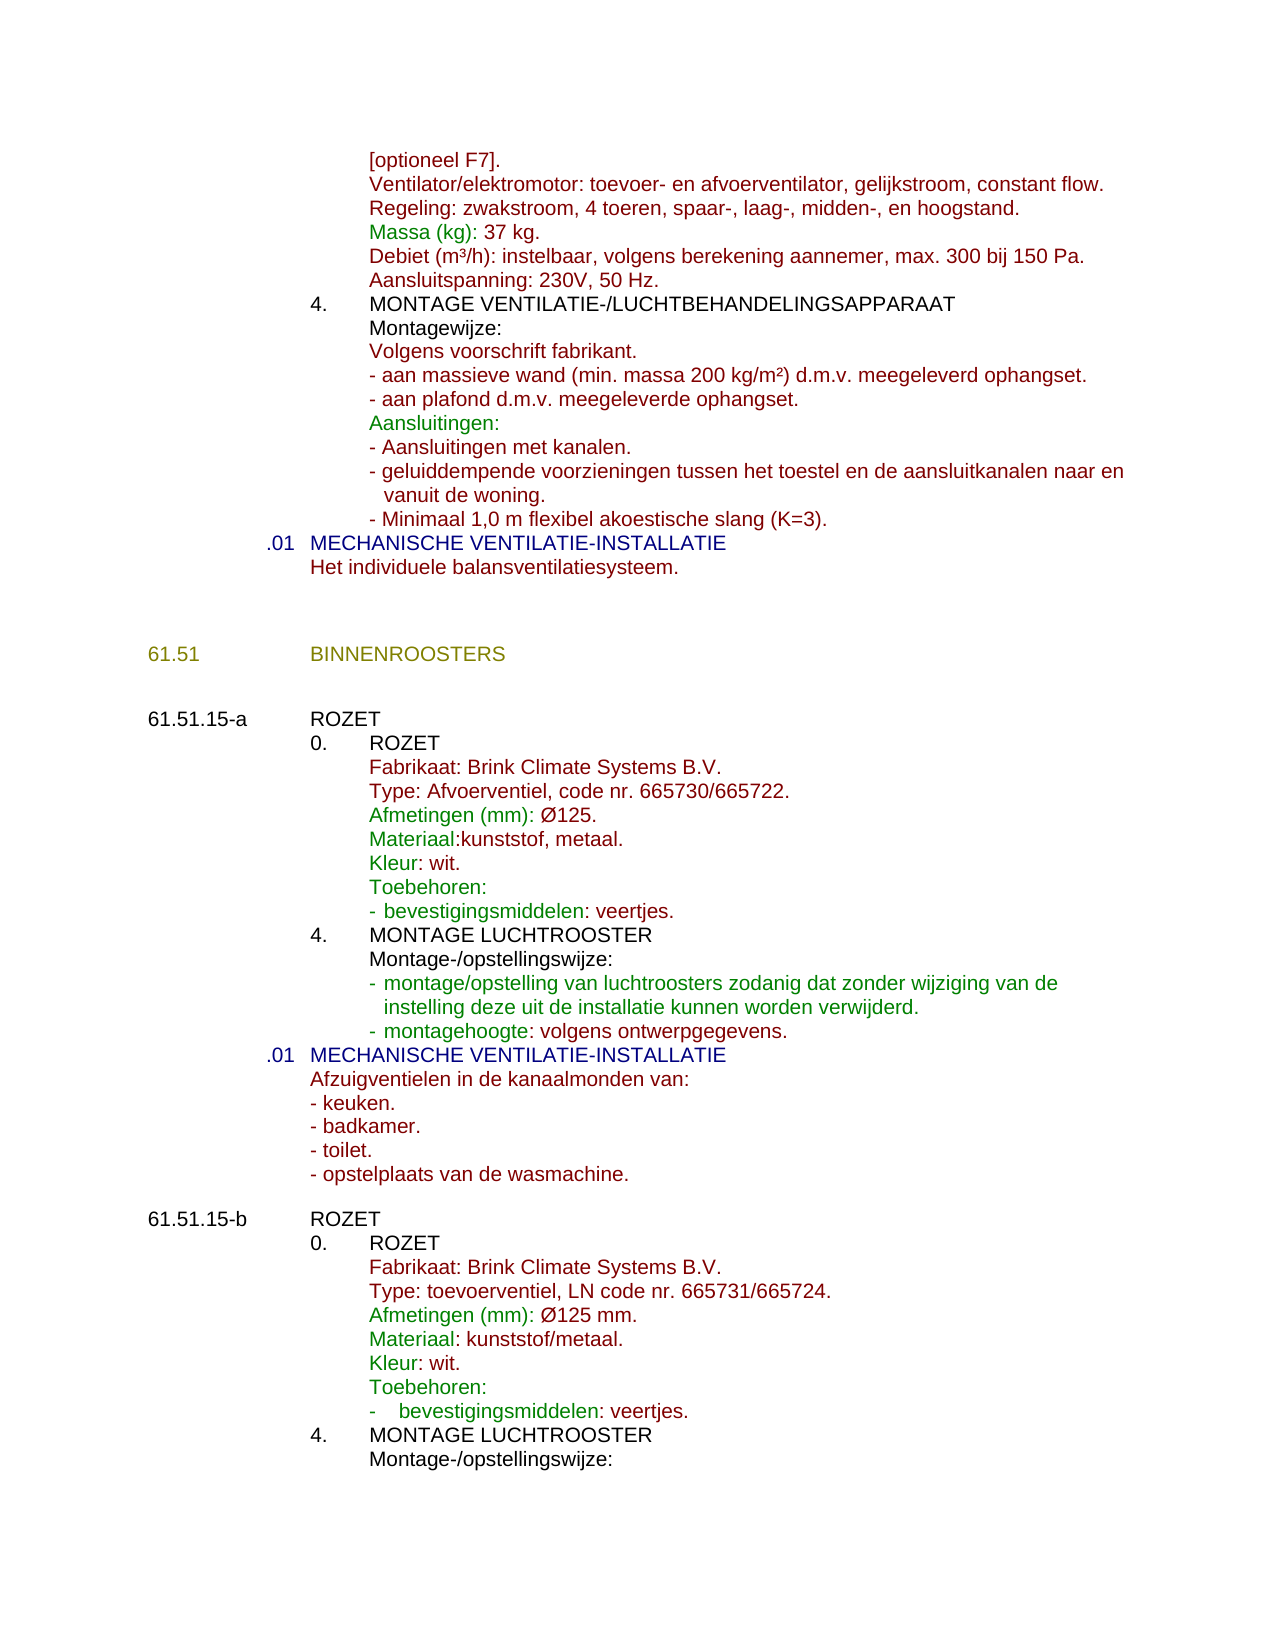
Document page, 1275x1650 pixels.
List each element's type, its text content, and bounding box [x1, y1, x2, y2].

text Aansluitspanning: 230V, 50 Hz. [369, 267, 1127, 291]
text - keuken. [310, 1090, 1127, 1114]
text 4. MONTAGE LUCHTROOSTER [310, 1423, 1127, 1447]
text - toilet. [310, 1138, 1127, 1162]
text - aan massieve wand (min. massa 200 kg/m²) d.m.v. meegeleverd ophangset. [369, 363, 1127, 387]
text Kleur: wit. [369, 851, 1127, 875]
text 0. ROZET [310, 731, 1127, 755]
text - geluiddempende voorzieningen tussen het toestel en de aansluitkanalen naar en vanuit de woning. [369, 459, 1127, 507]
text Fabrikaat: Brink Climate Systems B.V. [369, 755, 1127, 779]
text .01 MECHANISCHE VENTILATIE-INSTALLATIE [266, 531, 1127, 555]
text Kleur: wit. [369, 1351, 1127, 1375]
text [optioneel F7]. [369, 148, 1127, 172]
text Type: toevoerventiel, LN code nr. 665731/665724. [369, 1279, 1127, 1303]
text Montage-/opstellingswijze: [369, 947, 1127, 971]
text Volgens voorschrift fabrikant. [369, 339, 1127, 363]
text .01 MECHANISCHE VENTILATIE-INSTALLATIE [266, 1042, 1127, 1066]
text Debiet (m³/h): instelbaar, volgens berekening aannemer, max. 300 bij 150 Pa. [369, 243, 1127, 267]
text Aansluitingen: [369, 411, 1127, 435]
text 61.51.15-a ROZET [148, 707, 1127, 731]
text 4. MONTAGE LUCHTROOSTER [310, 923, 1127, 947]
text 4. MONTAGE VENTILATIE-/LUCHTBEHANDELINGSAPPARAAT [310, 291, 1127, 315]
text - badkamer. [310, 1114, 1127, 1138]
text Type: Afvoerventiel, code nr. 665730/665722. [369, 779, 1127, 803]
text - montagehoogte: volgens ontwerpgegevens. [369, 1018, 1127, 1042]
text - bevestigingsmiddelen: veertjes. [369, 899, 1127, 923]
text Materiaal: kunststof/metaal. [369, 1327, 1127, 1351]
text Afzuigventielen in de kanaalmonden van: [310, 1066, 1127, 1090]
text 61.51.15-b ROZET [148, 1207, 1127, 1231]
text Regeling: zwakstroom, 4 toeren, spaar-, laag-, midden-, en hoogstand. [369, 196, 1127, 219]
text Toebehoren: [369, 1375, 1127, 1399]
text - bevestigingsmiddelen: veertjes. [369, 1399, 1127, 1423]
text - opstelplaats van de wasmachine. [310, 1162, 1127, 1186]
text Materiaal:kunststof, metaal. [369, 827, 1127, 851]
text - Aansluitingen met kanalen. [369, 435, 1127, 459]
text Afmetingen (mm): Ø125. [369, 803, 1127, 827]
text 61.51 BINNENROOSTERS [148, 641, 1127, 665]
text Afmetingen (mm): Ø125 mm. [369, 1303, 1127, 1327]
text 0. ROZET [310, 1231, 1127, 1255]
text - Minimaal 1,0 m flexibel akoestische slang (K=3). [369, 507, 1127, 531]
text Montagewijze: [369, 315, 1127, 339]
text - aan plafond d.m.v. meegeleverde ophangset. [369, 387, 1127, 411]
text Toebehoren: [369, 875, 1127, 899]
text - montage/opstelling van luchtroosters zodanig dat zonder wijziging van de instelling deze uit de installatie kunnen worden verwijderd. [369, 971, 1127, 1018]
text Het individuele balansventilatiesysteem. [310, 555, 1127, 579]
text Fabrikaat: Brink Climate Systems B.V. [369, 1255, 1127, 1279]
text Ventilator/elektromotor: toevoer- en afvoerventilator, gelijkstroom, constant flow. [369, 172, 1127, 196]
text Massa (kg): 37 kg. [369, 219, 1127, 243]
text Montage-/opstellingswijze: [369, 1447, 1127, 1471]
